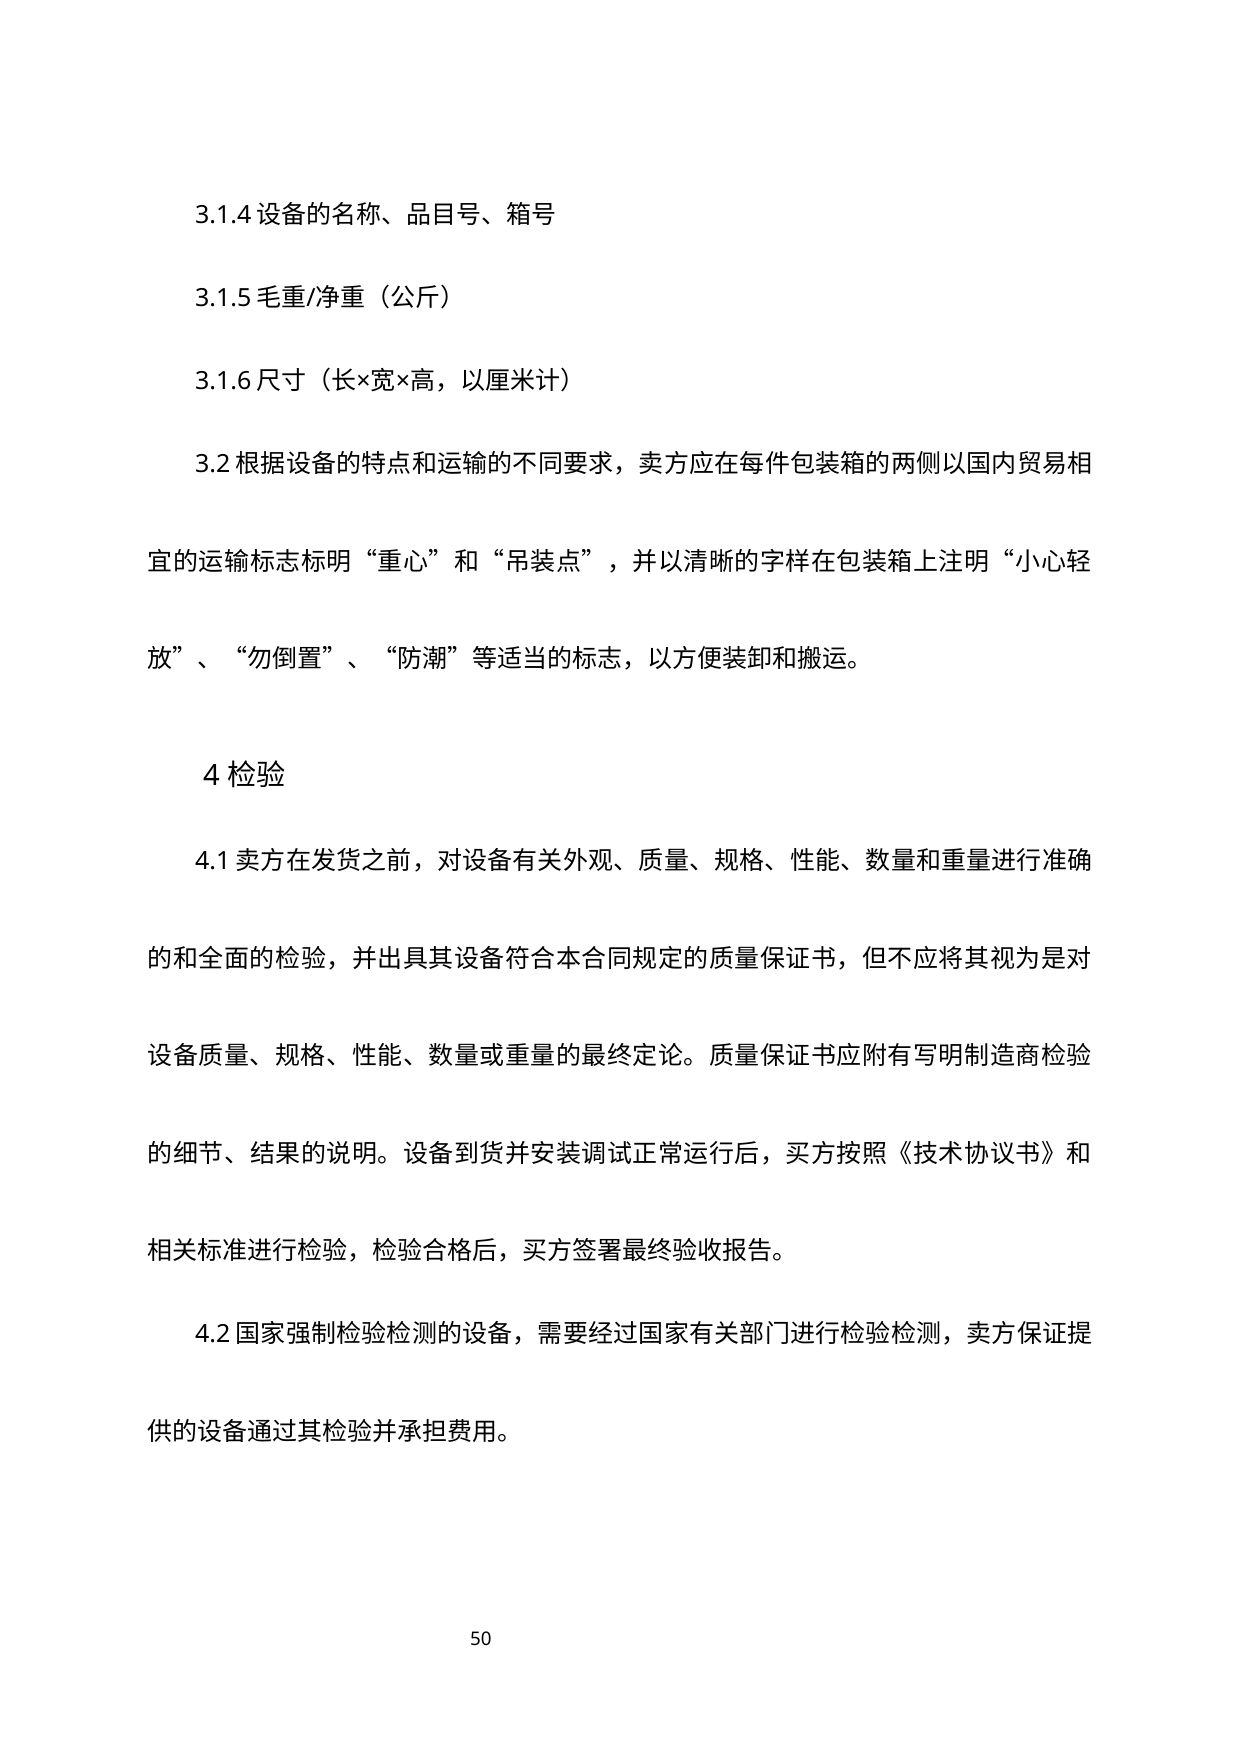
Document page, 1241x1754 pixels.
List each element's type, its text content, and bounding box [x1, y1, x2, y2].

text 4.1卖方在发货之前，对设备有关外观、质量、规格、性能、数量和重量进行准确的和全面的检验，并出具其设备符合本合同规定的质量保证书，但不应将其视为是对设备质量、规格、性能、数量或重量的最终定论。质量保证书应附有写明制造商检验的细节、结果的说明。设备到货并安装调试正常运行后，买方按照《技术协议书》和相关标准进行检验，检验合格后，买方签署最终验收报告。 [148, 826, 1092, 1281]
text 3.2根据设备的特点和运输的不同要求，卖方应在每件包装箱的两侧以国内贸易相宜的运输标志标明“重心”和“吊装点”，并以清晰的字样在包装箱上注明“小心轻放”、“勿倒置”、“防潮”等适当的标志，以方便装卸和搬运。 [148, 429, 1092, 689]
text 4.2国家强制检验检测的设备，需要经过国家有关部门进行检验检测，卖方保证提供的设备通过其检验并承担费用。 [148, 1299, 1092, 1462]
text 3.1.6尺寸（长×宽×高，以厘米计） [148, 346, 1092, 411]
text 3.1.5毛重/净重（公斤） [148, 263, 1092, 328]
subtitle 4 检验 [148, 740, 1092, 805]
text 3.1.4设备的名称、品目号、箱号 [148, 180, 1092, 245]
